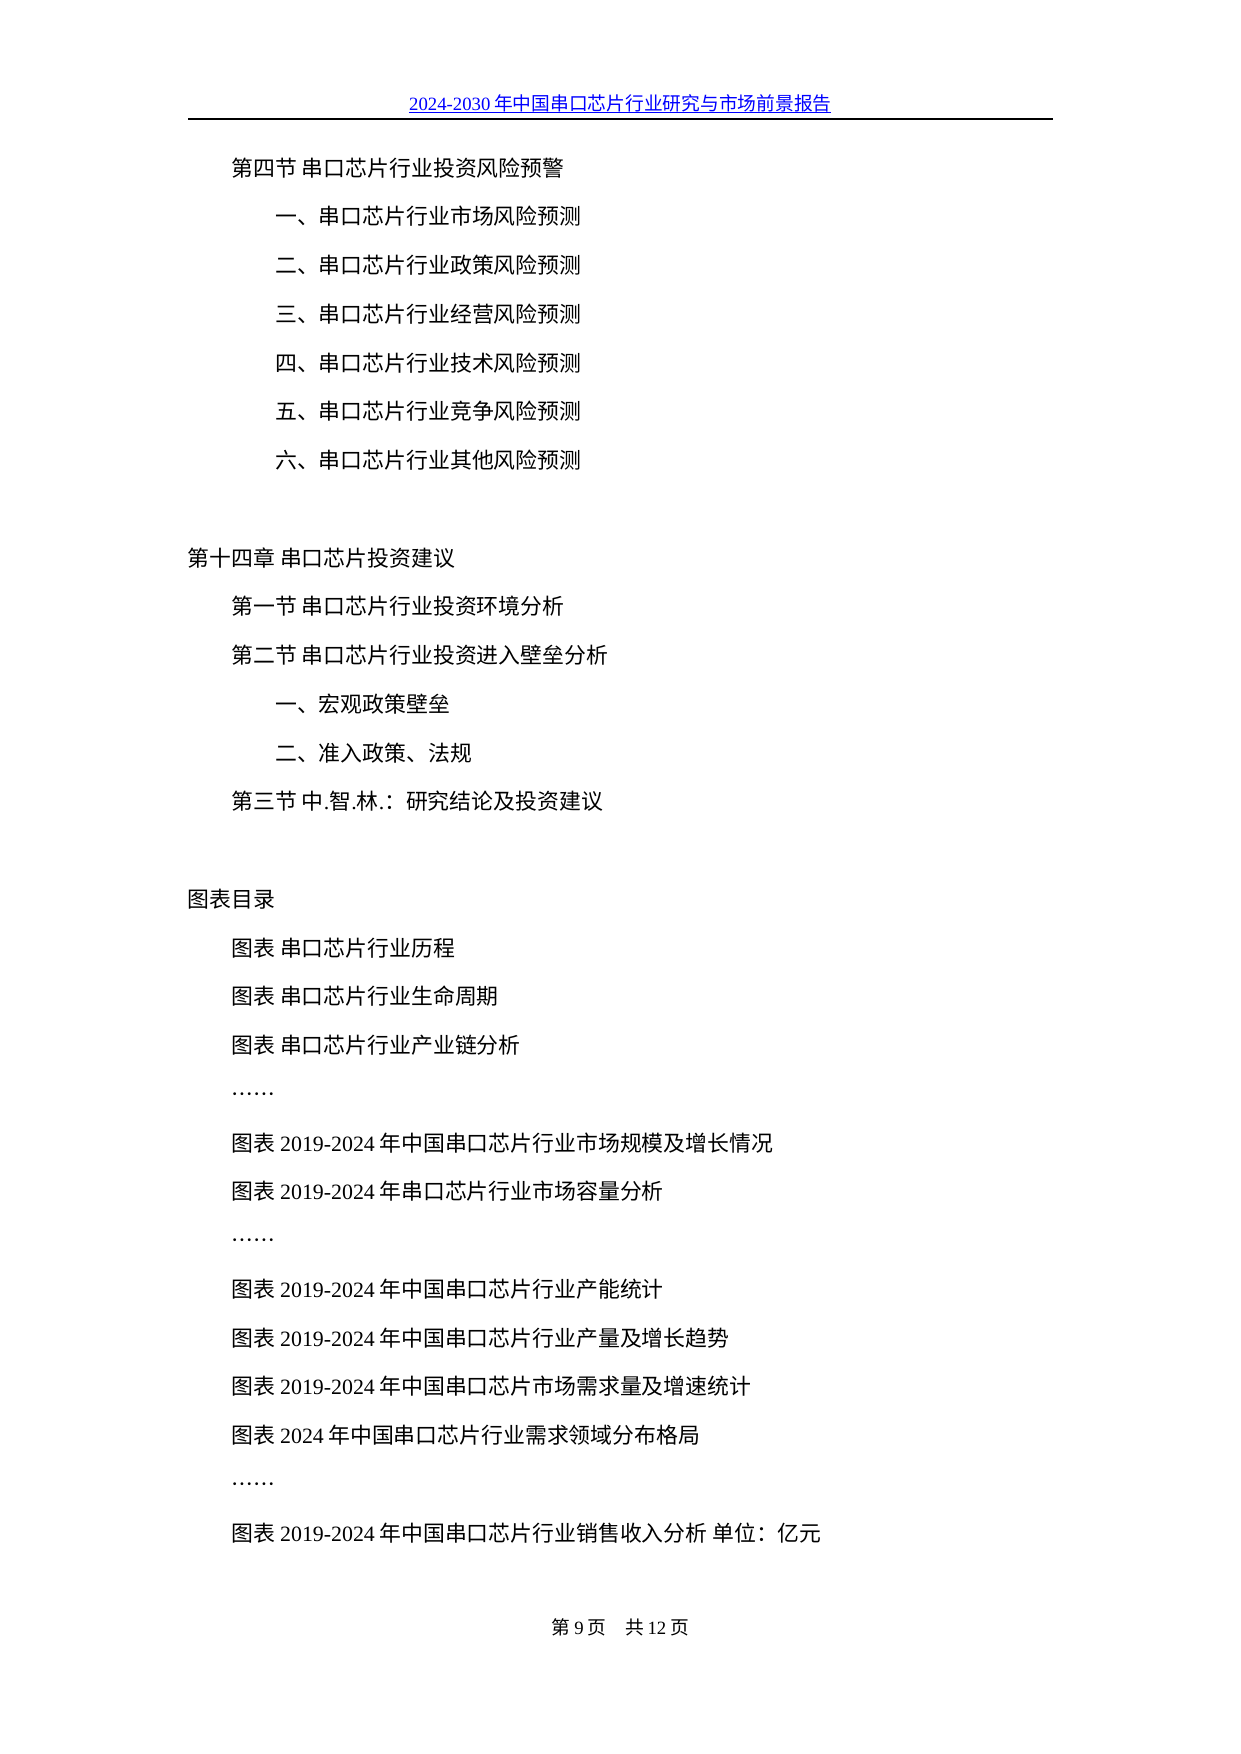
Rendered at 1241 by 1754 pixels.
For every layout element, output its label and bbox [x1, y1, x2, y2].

text [187, 150, 1053, 1548]
